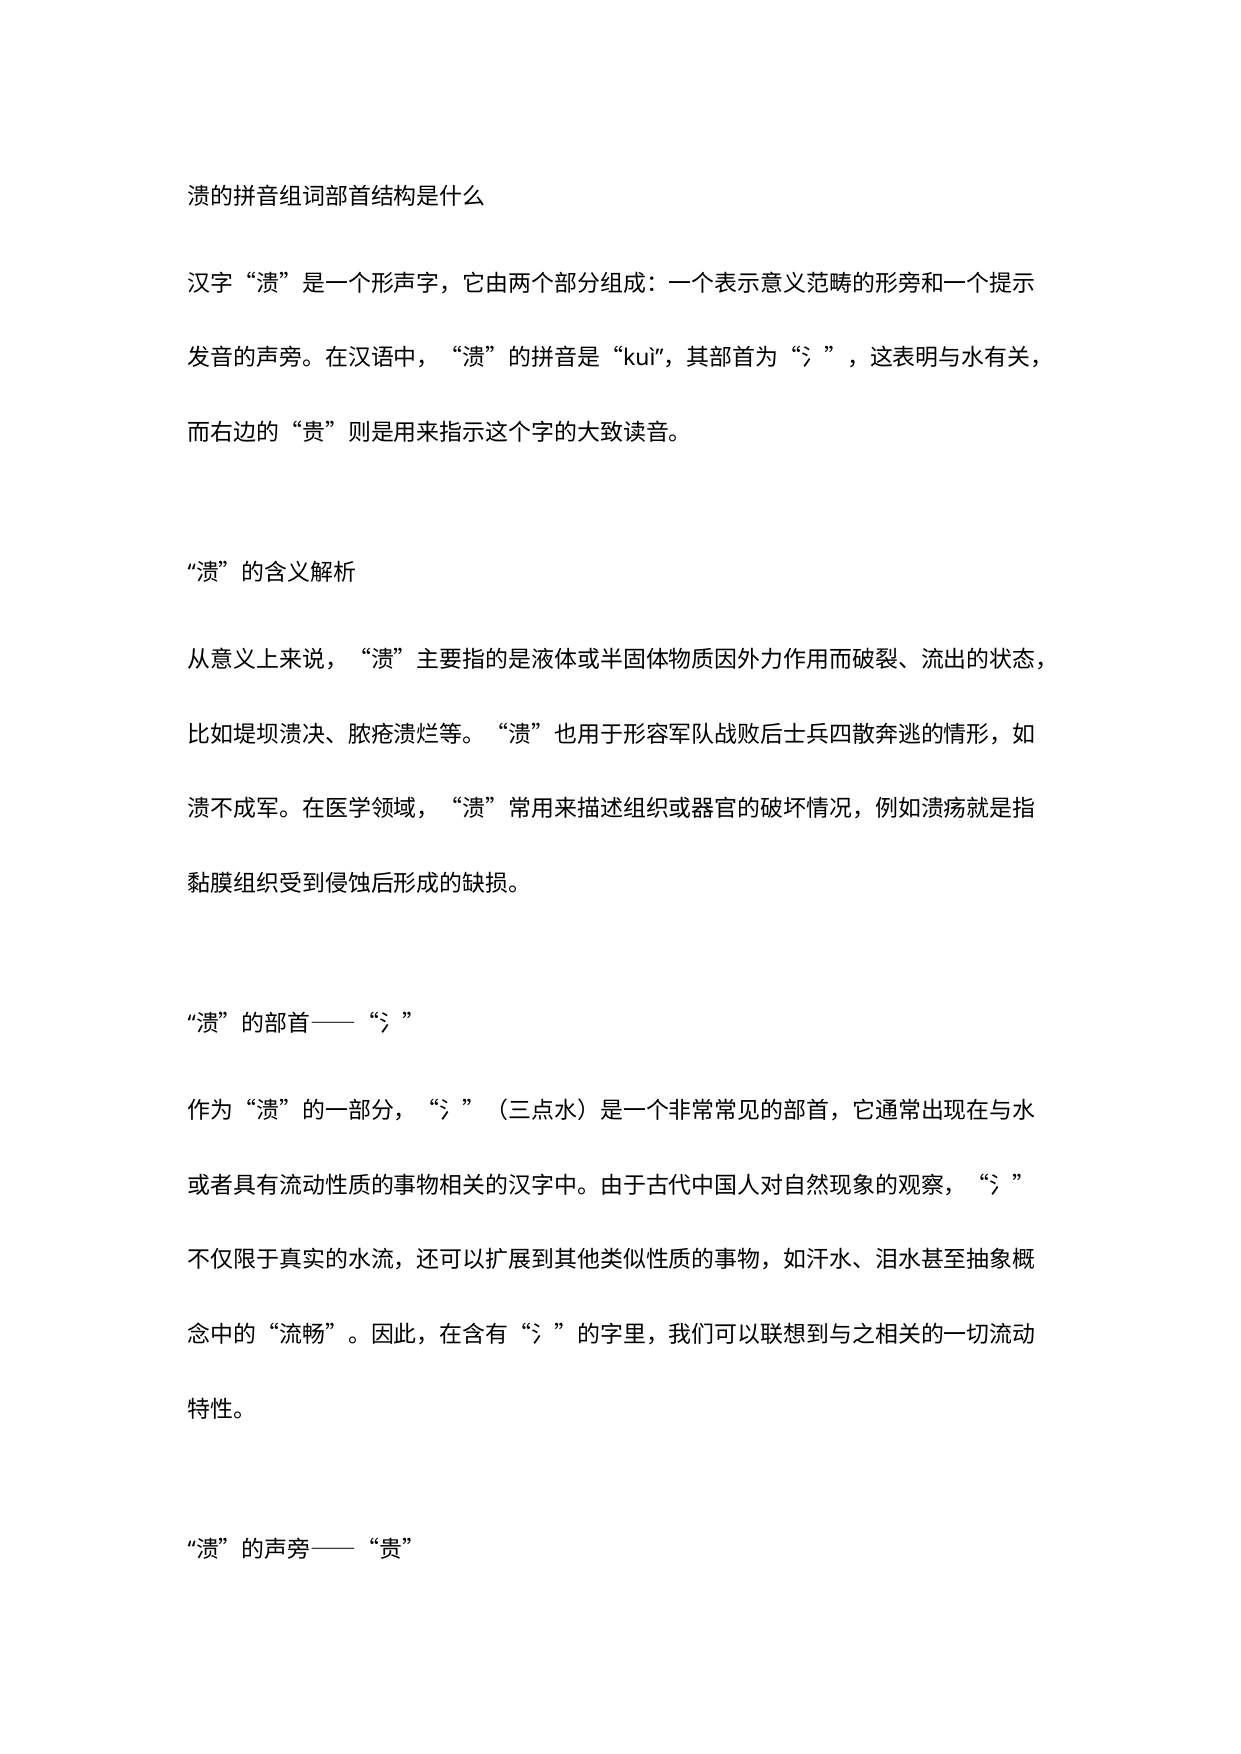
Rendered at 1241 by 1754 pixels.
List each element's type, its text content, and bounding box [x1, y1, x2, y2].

text 溃的拼音组词部首结构是什么 [187, 162, 1053, 227]
text 从意义上来说，“溃”主要指的是液体或半固体物质因外力作用而破裂、流出的状态，比如堤坝溃决、脓疮溃烂等。“溃”也用于形容军队战败后士兵四散奔逃的情形，如溃不成军。在医学领域，“溃”常用来描述组织或器官的破坏情况，例如溃疡就是指黏膜组织受到侵蚀后形成的缺损。 [187, 625, 1053, 914]
text “溃”的部首——“氵” [187, 989, 1053, 1054]
text “溃”的声旁——“贵” [187, 1515, 1053, 1580]
text “溃”的含义解析 [187, 538, 1053, 603]
text 作为“溃”的一部分，“氵”（三点水）是一个非常常见的部首，它通常出现在与水或者具有流动性质的事物相关的汉字中。由于古代中国人对自然现象的观察，“氵”不仅限于真实的水流，还可以扩展到其他类似性质的事物，如汗水、泪水甚至抽象概念中的“流畅”。因此，在含有“氵”的字里，我们可以联想到与之相关的一切流动特性。 [187, 1076, 1053, 1440]
text 汉字“溃”是一个形声字，它由两个部分组成：一个表示意义范畴的形旁和一个提示发音的声旁。在汉语中，“溃”的拼音是“kuì”，其部首为“氵”，这表明与水有关，而右边的“贵”则是用来指示这个字的大致读音。 [187, 248, 1053, 463]
